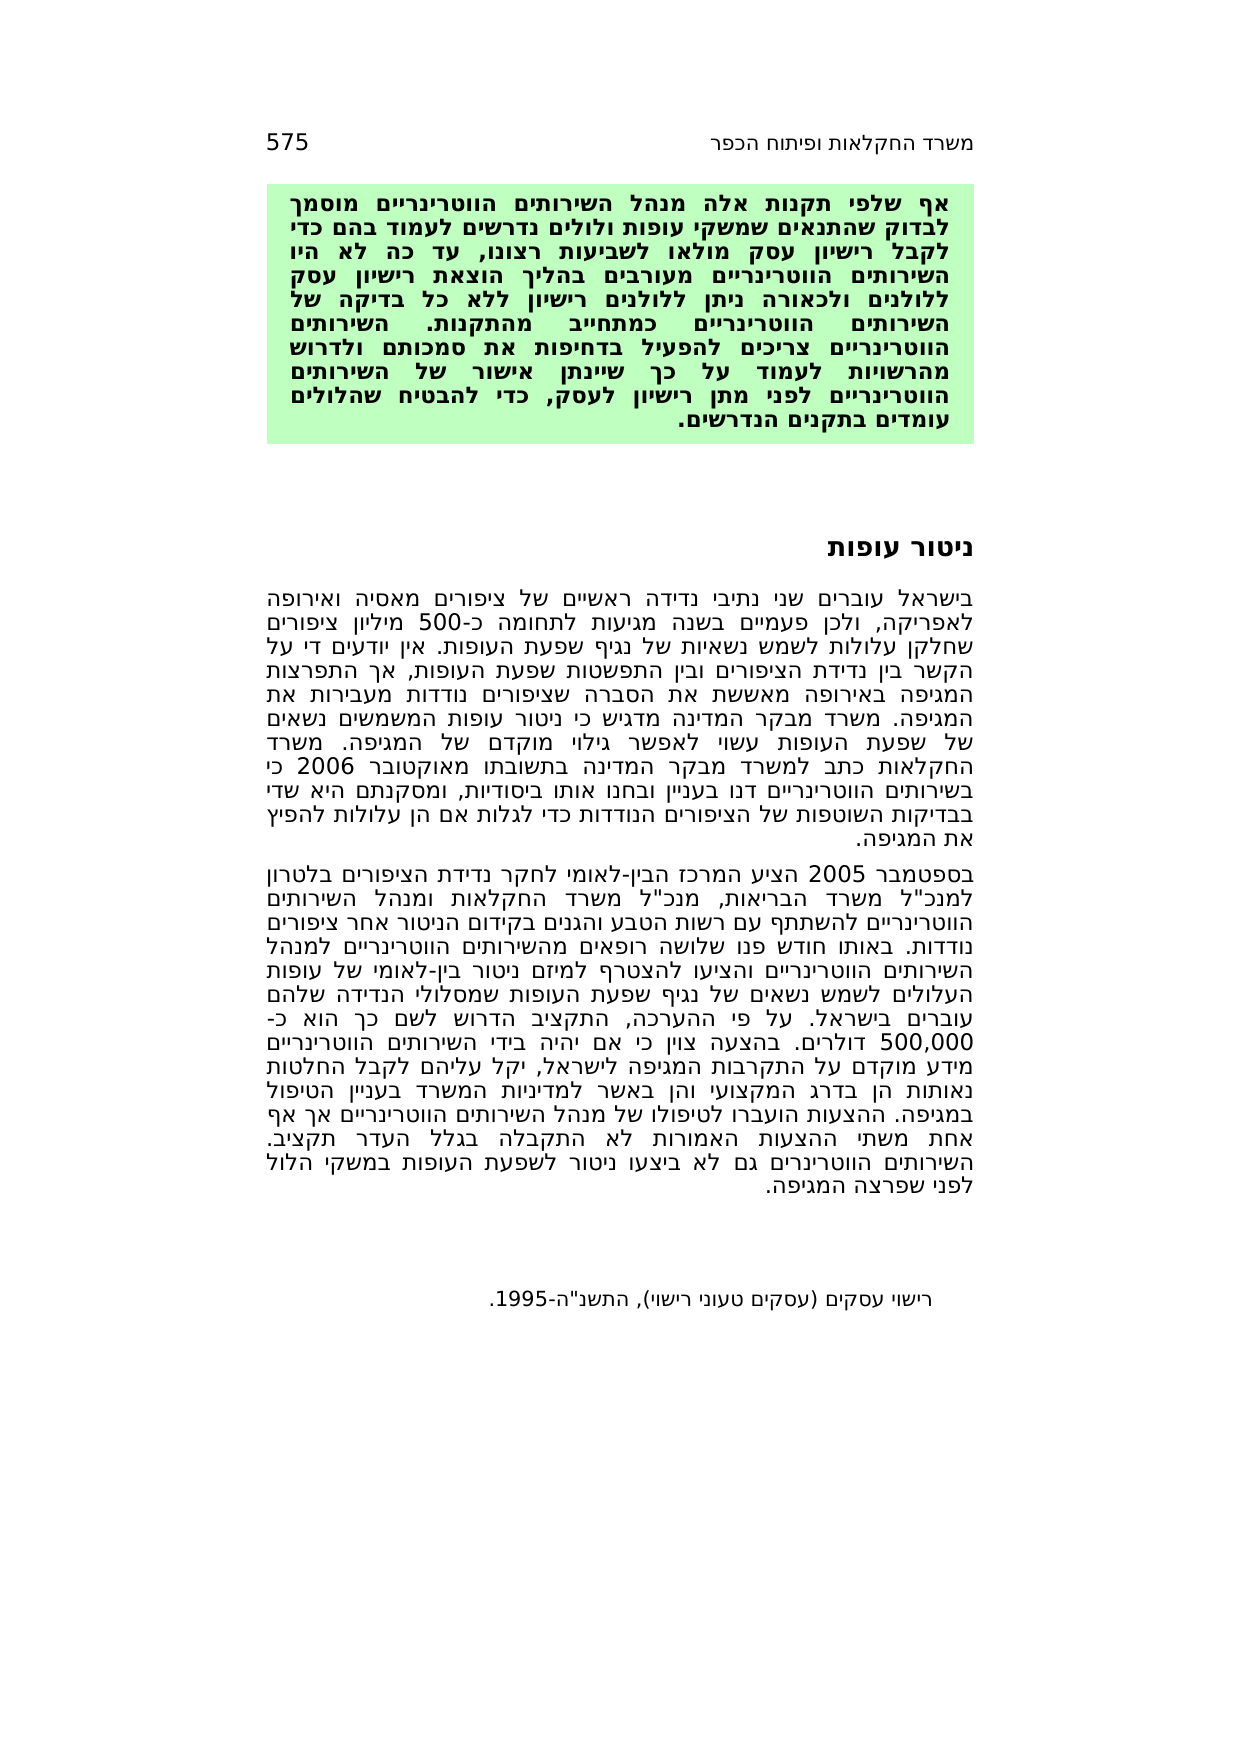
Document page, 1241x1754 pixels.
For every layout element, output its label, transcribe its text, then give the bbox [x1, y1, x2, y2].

text ניטור עופות [266, 531, 974, 562]
text בספטמבר 2005 הציע המרכז הבין-לאומי לחקר נדידת הציפורים בלטרון למנכ"ל משרד הבריאות, מנכ"ל משרד החקלאות ומנהל השירותים הווטרינריים להשתתף עם רשות הטבע והגנים בקידום הניטור אחר ציפורים נודדות. באותו חודש פנו שלושה רופאים מהשירותים הווטרינריים למנהל השירותים הווטרינריים והציעו להצטרף למיזם ניטור בין-לאומי של עופות העלולים לשמש נשאים של נגיף שפעת העופות שמסלולי הנדידה שלהם עוברים בישראל. על פי ההערכה, התקציב הדרוש לשם כך הוא כ-500,000 דולרים. בהצעה צוין כי אם יהיה בידי השירותים הווטרינריים מידע מוקדם על התקרבות המגיפה לישראל, יקל עליהם לקבל החלטות נאותות הן בדרג המקצועי והן באשר למדיניות המשרד בעניין הטיפול במגיפה. ההצעות הועברו לטיפולו של מנהל השירותים הווטרינריים אך אף אחת משתי ההצעות האמורות לא התקבלה בגלל העדר תקציב. השירותים הווטרינרים גם לא ביצעו ניטור לשפעת העופות במשקי הלול לפני שפרצה המגיפה. [266, 863, 974, 1199]
text אף שלפי תקנות אלה מנהל השירותים הווטרינריים מוסמך לבדוק שהתנאים שמשקי עופות ולולים נדרשים לעמוד בהם כדי לקבל רישיון עסק מולאו לשביעות רצונו, עד כה לא היו השירותים הווטרינריים מעורבים בהליך הוצאת רישיון עסק ללולנים ולכאורה ניתן ללולנים רישיון ללא כל בדיקה של השירותים הווטרינריים כמתחייב מהתקנות. השירותים הווטרינריים צריכים להפעיל בדחיפות את סמכותם ולדרוש מהרשויות לעמוד על כך שיינתן אישור של השירותים הווטרינריים לפני מתן רישיון לעסק, כדי להבטיח שהלולים עומדים בתקנים הנדרשים. [267, 184, 974, 444]
text בישראל עוברים שני נתיבי נדידה ראשיים של ציפורים מאסיה ואירופה לאפריקה, ולכן פעמיים בשנה מגיעות לתחומה כ-500 מיליון ציפורים שחלקן עלולות לשמש נשאיות של נגיף שפעת העופות. אין יודעים די על הקשר בין נדידת הציפורים ובין התפשטות שפעת העופות, אך התפרצות המגיפה באירופה מאששת את הסברה שציפורים נודדות מעבירות את המגיפה. משרד מבקר המדינה מדגיש כי ניטור עופות המשמשים נשאים של שפעת העופות עשוי לאפשר גילוי מוקדם של המגיפה. משרד החקלאות כתב למשרד מבקר המדינה בתשובתו מאוקטובר 2006 כי בשירותים הווטרינריים דנו בעניין ובחנו אותו ביסודיות, ומסקנתם היא שדי בבדיקות השוטפות של הציפורים הנודדות כדי לגלות אם הן עלולות להפיץ את המגיפה. [266, 587, 974, 851]
